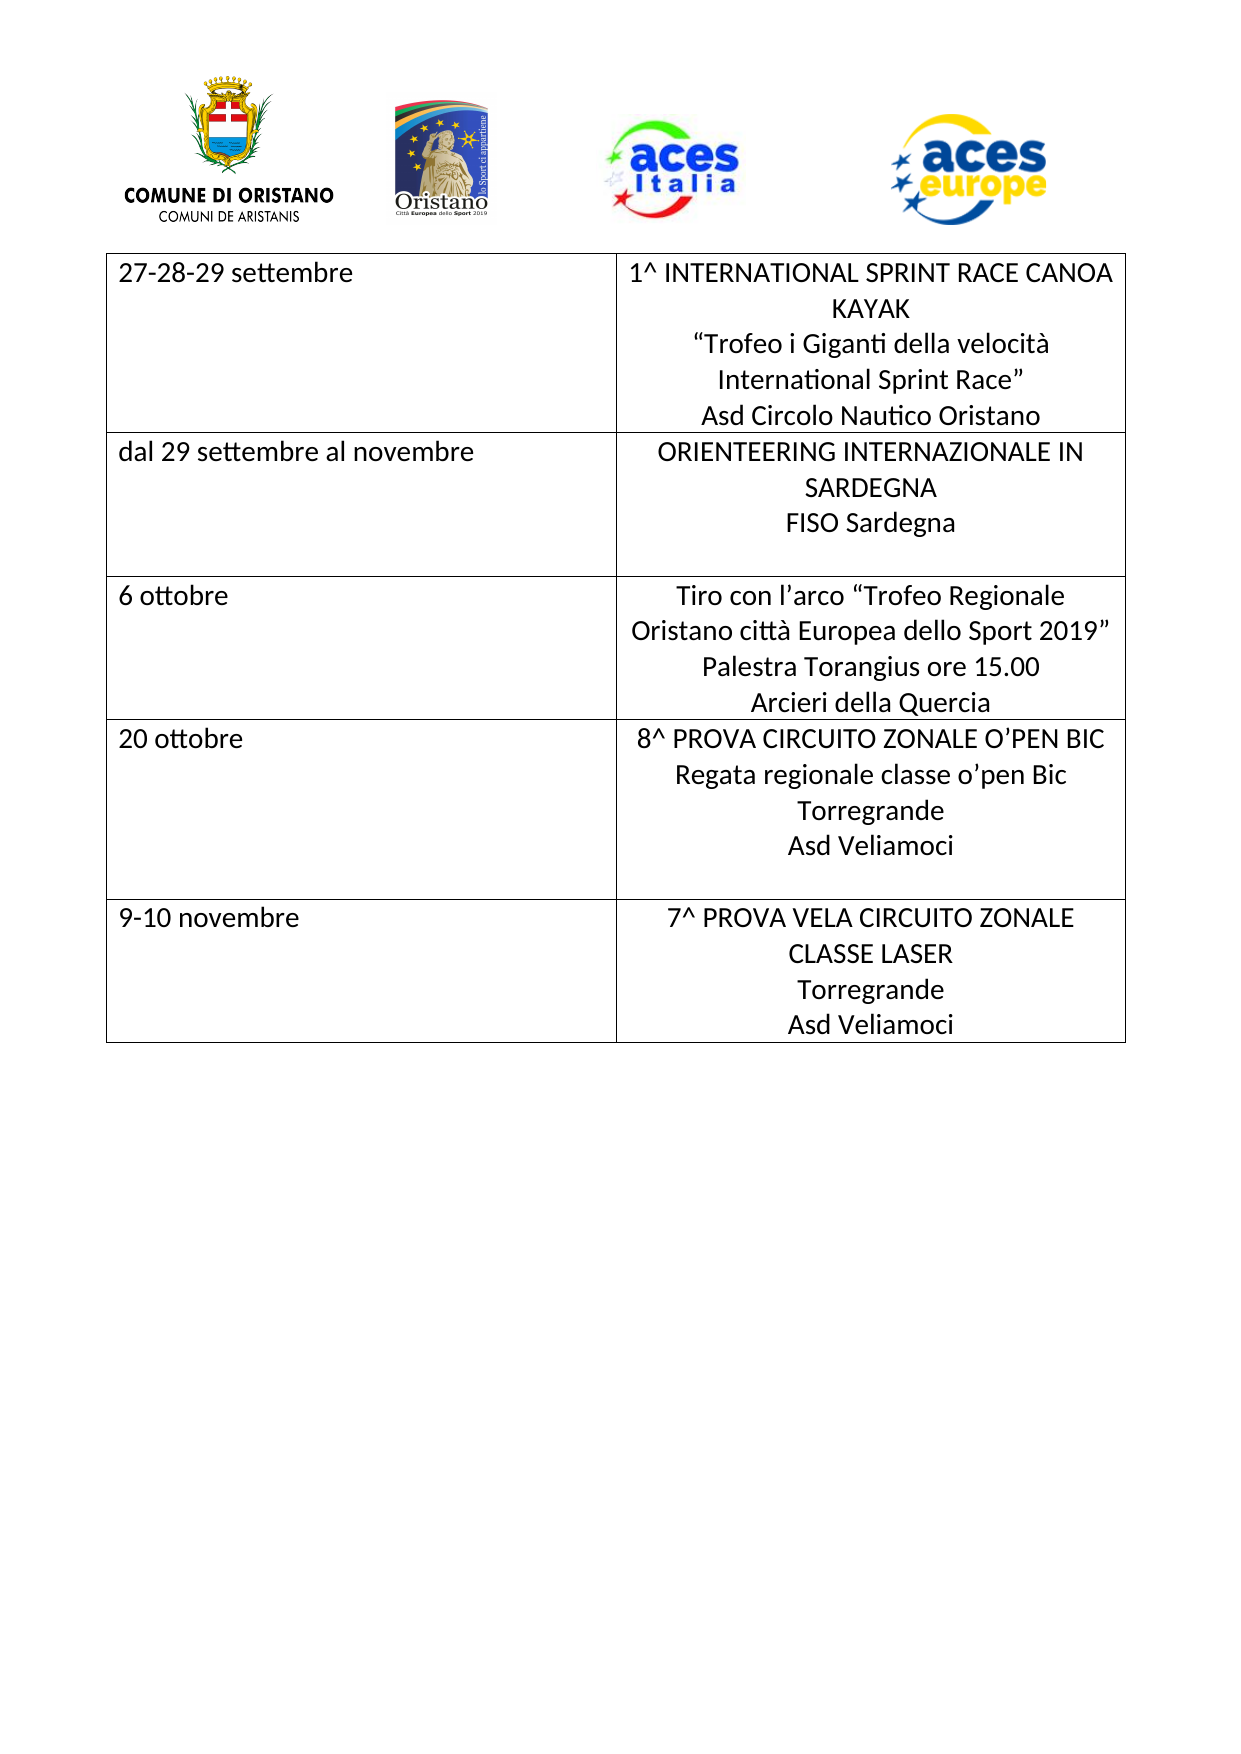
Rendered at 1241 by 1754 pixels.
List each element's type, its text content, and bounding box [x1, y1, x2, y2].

table_cell 20 ottobre [107, 720, 616, 898]
picture [890, 114, 1047, 225]
table_cell dal 29 settembre al novembre [107, 433, 616, 576]
table_cell 8^ PROVA CIRCUITO ZONALE O’PEN BIC Regata regionale classe o’pen Bic Torregrande Asd Veliamoci [617, 720, 1125, 898]
picture [118, 73, 340, 225]
table_cell 9-10 novembre [107, 900, 616, 1042]
table_cell Tiro con l’arco “Trofeo Regionale Oristano città Europea dello Sport 2019” Palestra Torangius ore 15.00 Arcieri della Quercia [617, 577, 1125, 719]
table_cell ORIENTEERING INTERNAZIONALE IN SARDEGNA FISO Sardegna [617, 433, 1125, 576]
table_cell 27-28-29 settembre [107, 254, 616, 432]
picture [385, 92, 498, 225]
table_cell 7^ PROVA VELA CIRCUITO ZONALE CLASSE LASER Torregrande Asd Veliamoci [617, 900, 1125, 1042]
picture [596, 114, 746, 225]
table_cell 6 ottobre [107, 577, 616, 719]
table_cell 1^ INTERNATIONAL SPRINT RACE CANOA KAYAK “Trofeo i Giganti della velocità International Sprint Race” Asd Circolo Nautico Oristano [617, 254, 1125, 432]
